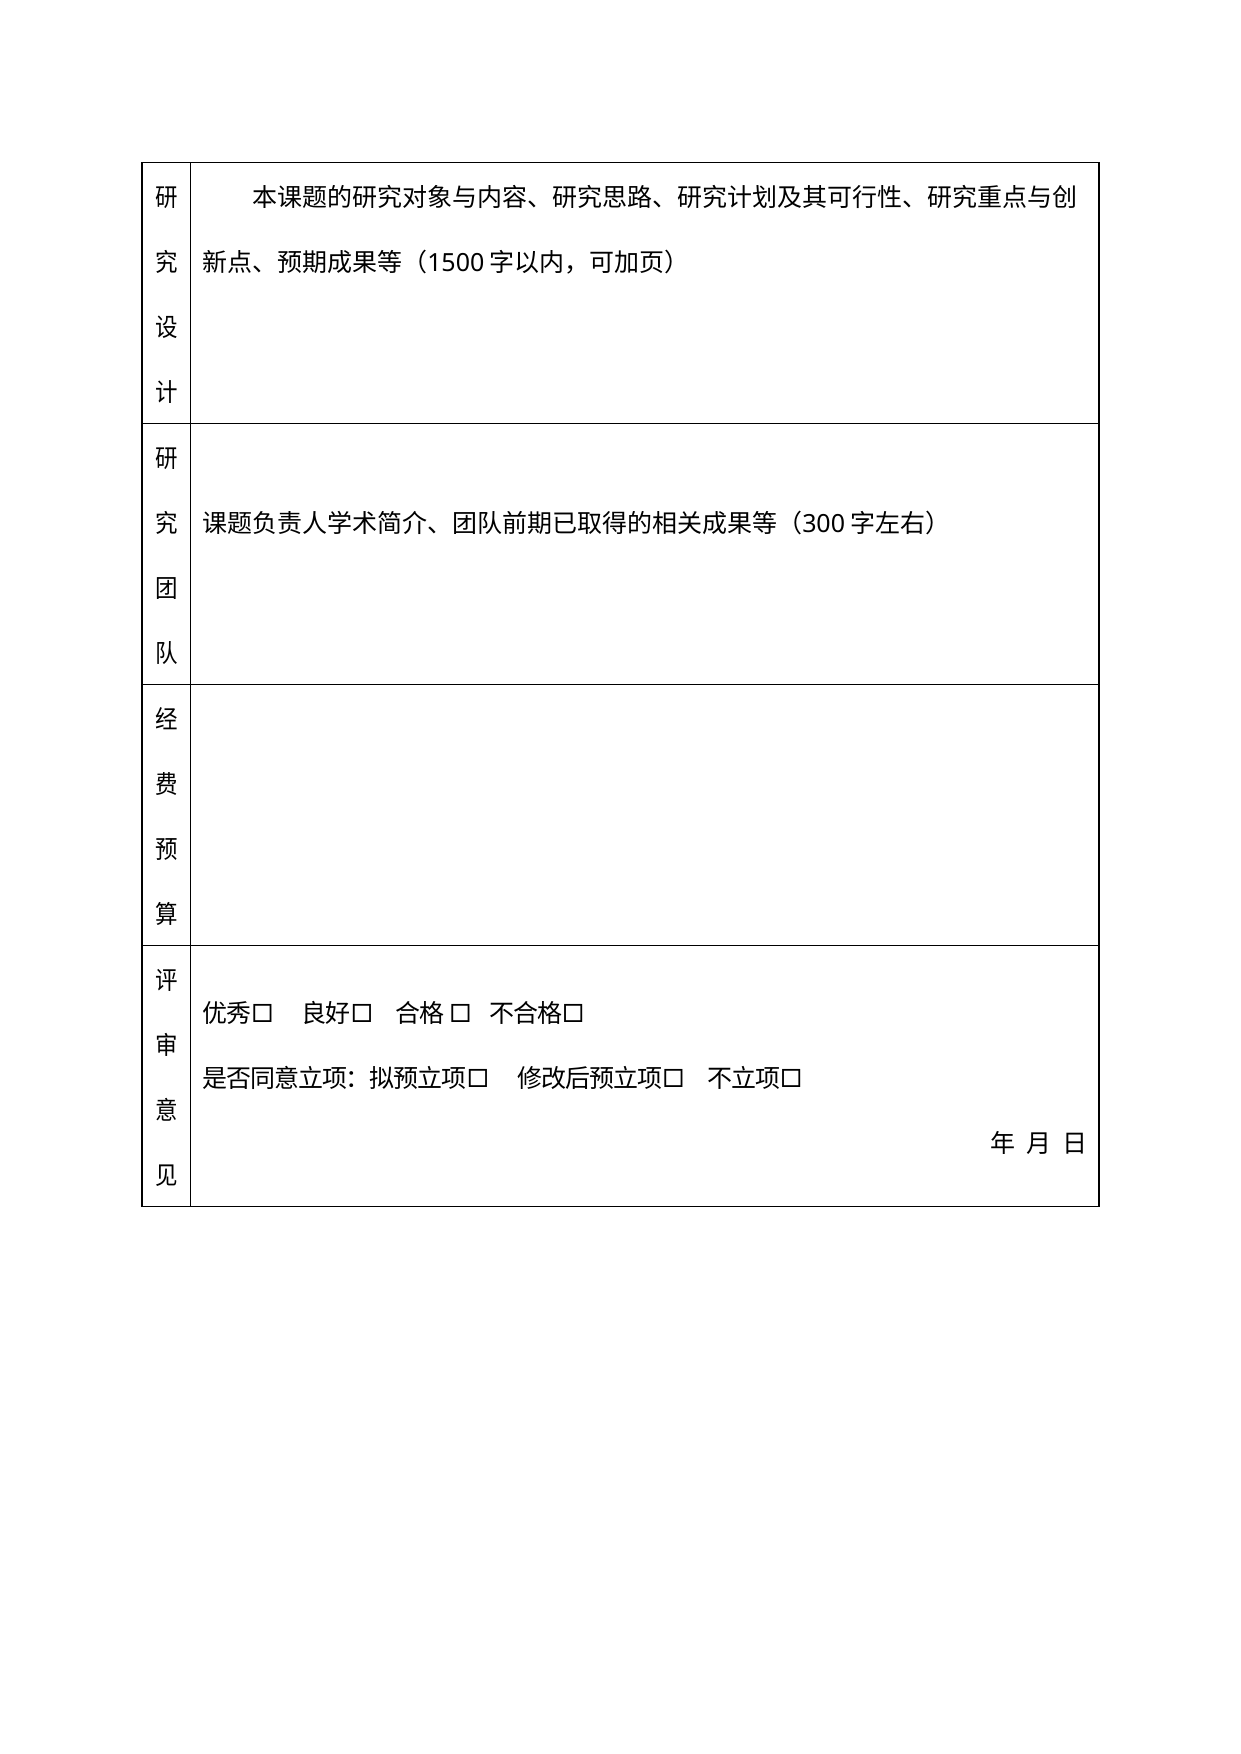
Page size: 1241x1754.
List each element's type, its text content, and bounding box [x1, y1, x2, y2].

table_cell 研究团队 [143, 424, 190, 684]
table_cell [191, 685, 1098, 945]
table_cell 研究设计 [143, 163, 190, 423]
table_cell 评审意见 [143, 946, 190, 1206]
table_cell 本课题的研究对象与内容、研究思路、研究计划及其可行性、研究重点与创新点、预期成果等（1500字以内，可加页） [191, 163, 1098, 423]
table_cell 优秀 良好 合格 不合格 是否同意立项：拟预立项 修改后预立项 不立项 年 月 日 [191, 946, 1098, 1206]
table_cell 经费预算 [143, 685, 190, 945]
table_cell 课题负责人学术简介、团队前期已取得的相关成果等（300字左右） [191, 424, 1098, 684]
